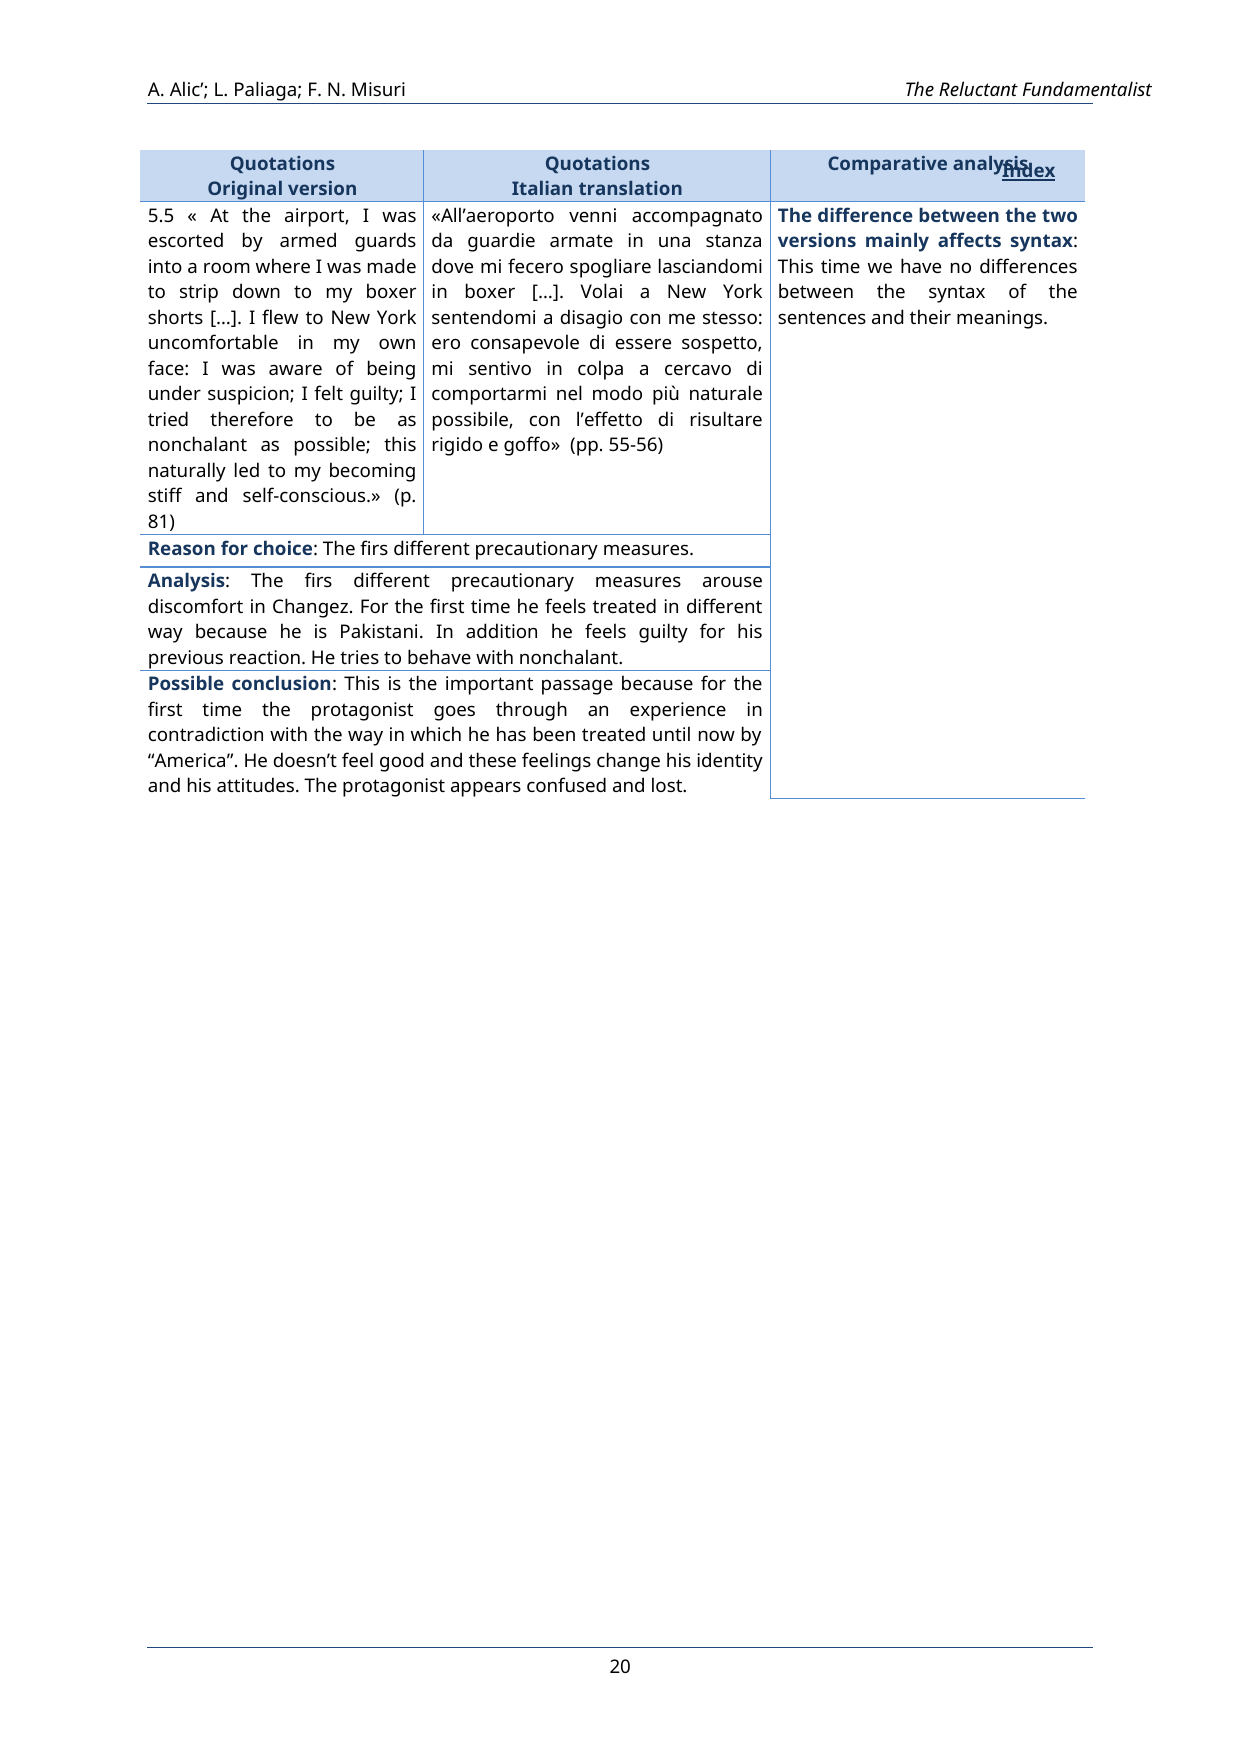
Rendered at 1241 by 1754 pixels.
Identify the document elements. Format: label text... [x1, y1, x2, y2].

table_header Quotations Original version [140, 150, 423, 201]
table_cell Possible conclusion: This is the important passage because for the first time the protagonist goes through an experience in contradiction with the way in which he has been treated until now by “America”. He doesn’t feel good and these feelings change his identity and his attitudes. The protagonist appears confused and lost. [140, 671, 770, 798]
table_cell Reason for choice: The firs different precautionary measures. [140, 535, 770, 566]
table_header Comparative analysis [771, 150, 1085, 201]
table_cell 5.5 « At the airport, I was escorted by armed guards into a room where I was made to strip down to my boxer shorts […]. I flew to New York uncomfortable in my own face: I was aware of being under suspicion; I felt guilty; I tried therefore to be as nonchalant as possible; this naturally led to my becoming stiff and self-conscious.» (p. 81) [140, 202, 423, 534]
table_cell The difference between the two versions mainly affects syntax: This time we have no differences between the syntax of the sentences and their meanings. [771, 202, 1085, 798]
table_cell Analysis: The firs different precautionary measures arouse discomfort in Changez. For the first time he feels treated in different way because he is Pakistani. In addition he feels guilty for his previous reaction. He tries to behave with nonchalant. [140, 568, 770, 669]
table_cell «All’aeroporto venni accompagnato da guardie armate in una stanza dove mi fecero spogliare lasciandomi in boxer […]. Volai a New York sentendomi a disagio con me stesso: ero consapevole di essere sospetto, mi sentivo in colpa a cercavo di comportarmi nel modo più naturale possibile, con l’effetto di risultare rigido e goffo» (pp. 55-56) [424, 202, 770, 534]
table_header Quotations Italian translation [424, 150, 770, 201]
